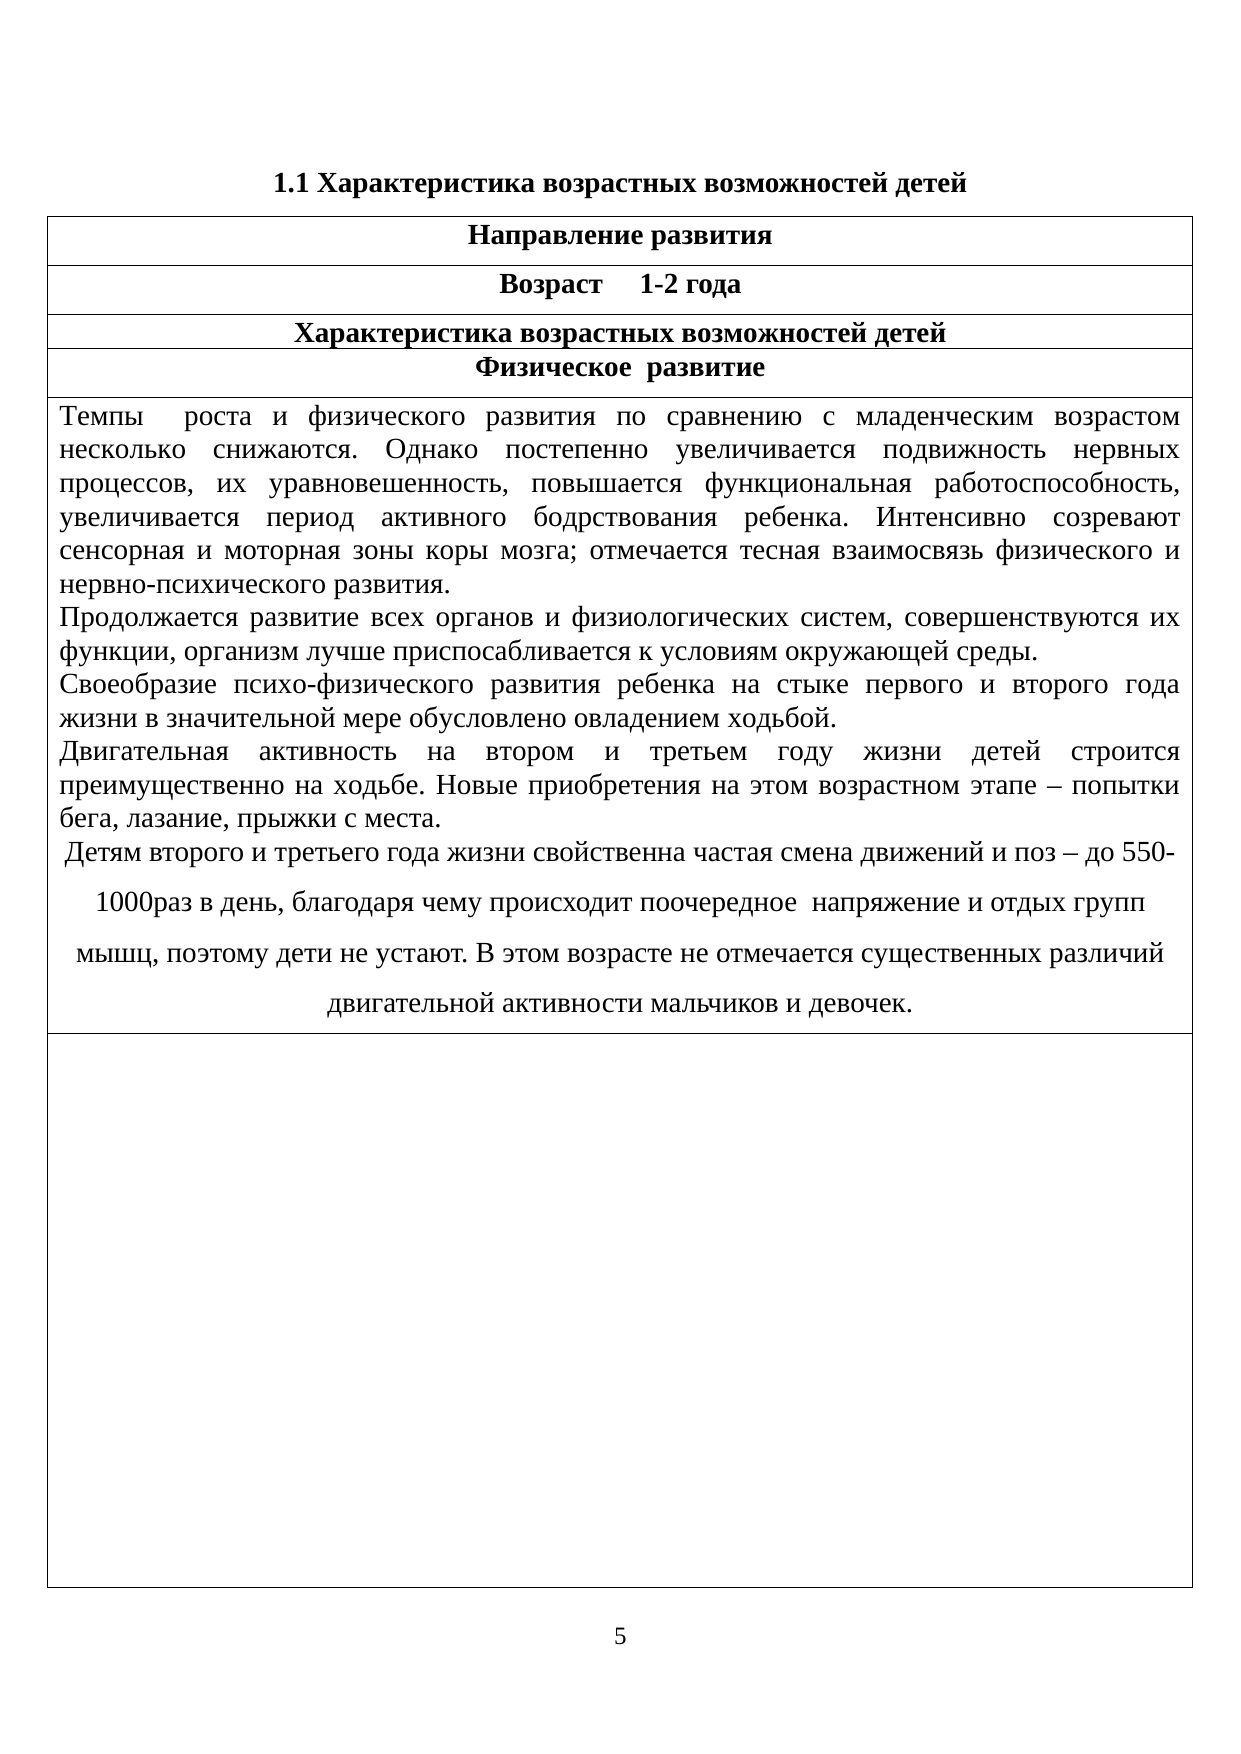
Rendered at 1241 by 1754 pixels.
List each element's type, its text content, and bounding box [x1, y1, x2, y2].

table_cell Возраст 1-2 года [48, 266, 1192, 314]
table_cell Характеристика возрастных возможностей детей [48, 315, 1192, 348]
table_cell Физическое развитие [48, 349, 1192, 397]
table_cell Темпы роста и физического развития по сравнению с младенческим возрастом несколько снижаются. Однако постепенно увеличивается подвижность нервных процессов, их уравновешенность, повышается функциональная работоспособность, увеличивается период активного бодрствования ребенка. Интенсивно созревают сенсорная и моторная зоны коры мозга; отмечается тесная взаимосвязь физического и нервно-психического развития. Продолжается развитие всех органов и физиологических систем, совершенствуются их функции, организм лучше приспосабливается к условиям окружающей среды. Своеобразие психо-физического развития ребенка на стыке первого и второго года жизни в значительной мере обусловлено овладением ходьбой. Двигательная активность на втором и третьем году жизни детей строится преимущественно на ходьбе. Новые приобретения на этом возрастном этапе – попытки бега, лазание, прыжки с места. Детям второго и третьего года жизни свойственна частая смена движений и поз – до 550-1000раз в день, благодаря чему происходит поочередное напряжение и отдых групп мышц, поэтому дети не устают. В этом возрасте не отмечается существенных различий двигательной активности мальчиков и девочек. [48, 398, 1192, 1033]
table_header Направление развития [48, 217, 1192, 265]
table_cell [48, 1034, 1192, 1587]
text 1.1 Характеристика возрастных возможностей детей [59, 166, 1181, 199]
